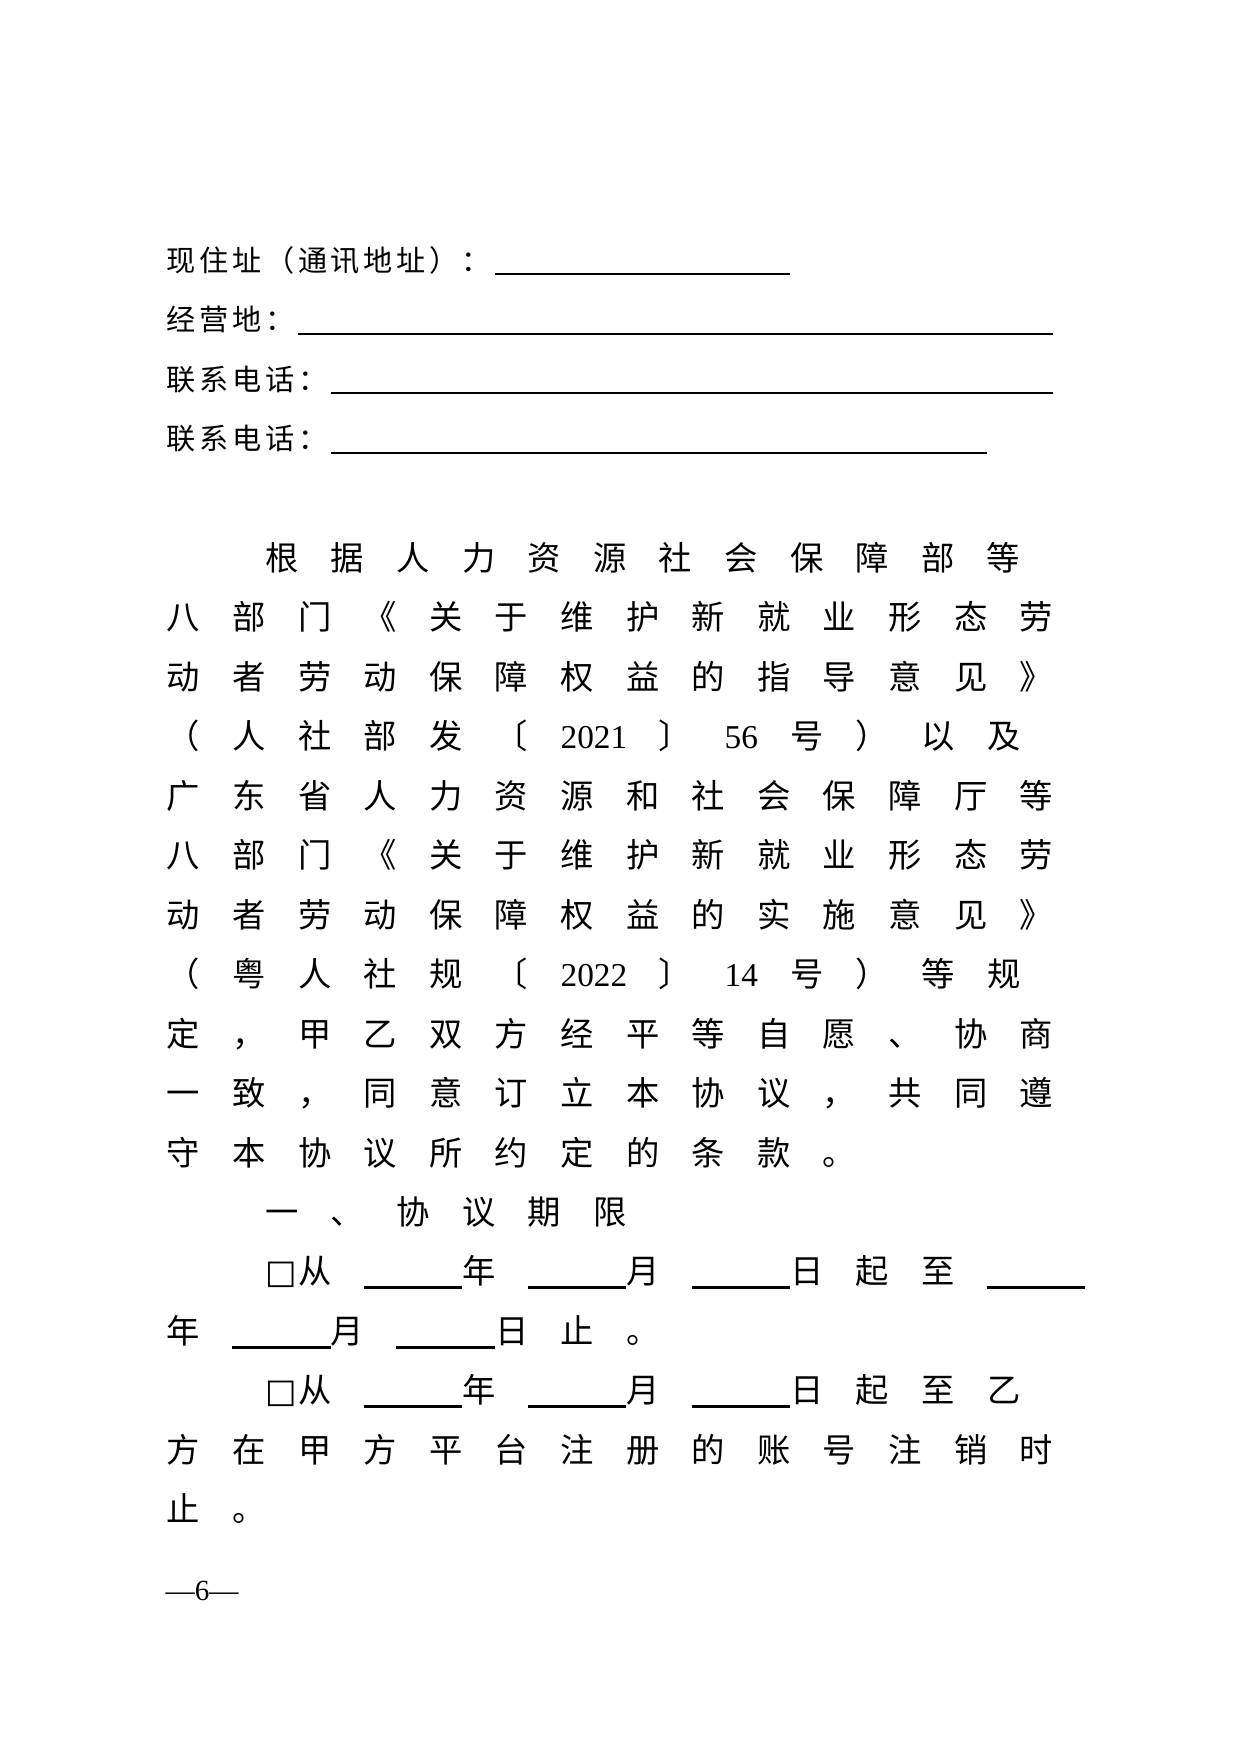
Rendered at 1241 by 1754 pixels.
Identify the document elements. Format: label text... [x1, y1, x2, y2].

text □从 年 月 日起至 年 月 日止。 [167, 1240, 1085, 1359]
text 住所地： 现住址（通讯地址）： [167, 228, 1085, 288]
text 一、协议期限 [167, 1180, 1085, 1240]
text □从 年 月 日起至乙方在甲方平台注册的账号注销时止。 [167, 1359, 1085, 1537]
text 联系电话： 联系电话： [167, 347, 1085, 466]
text 经营地： [167, 288, 1085, 347]
text 根据人力资源社会保障部等八部门《关于维护新就业形态劳动者劳动保障权益的指导意见》（人社部发〔2021〕56号）以及广东省人力资源和社会保障厅等八部门《关于维护新就业形态劳动者劳动保障权益的实施意见》（粤人社规〔2022〕14号）等规定，甲乙双方经平等自愿、协商一致，同意订立本协议，共同遵守本协议所约定的条款。 [167, 526, 1085, 1180]
